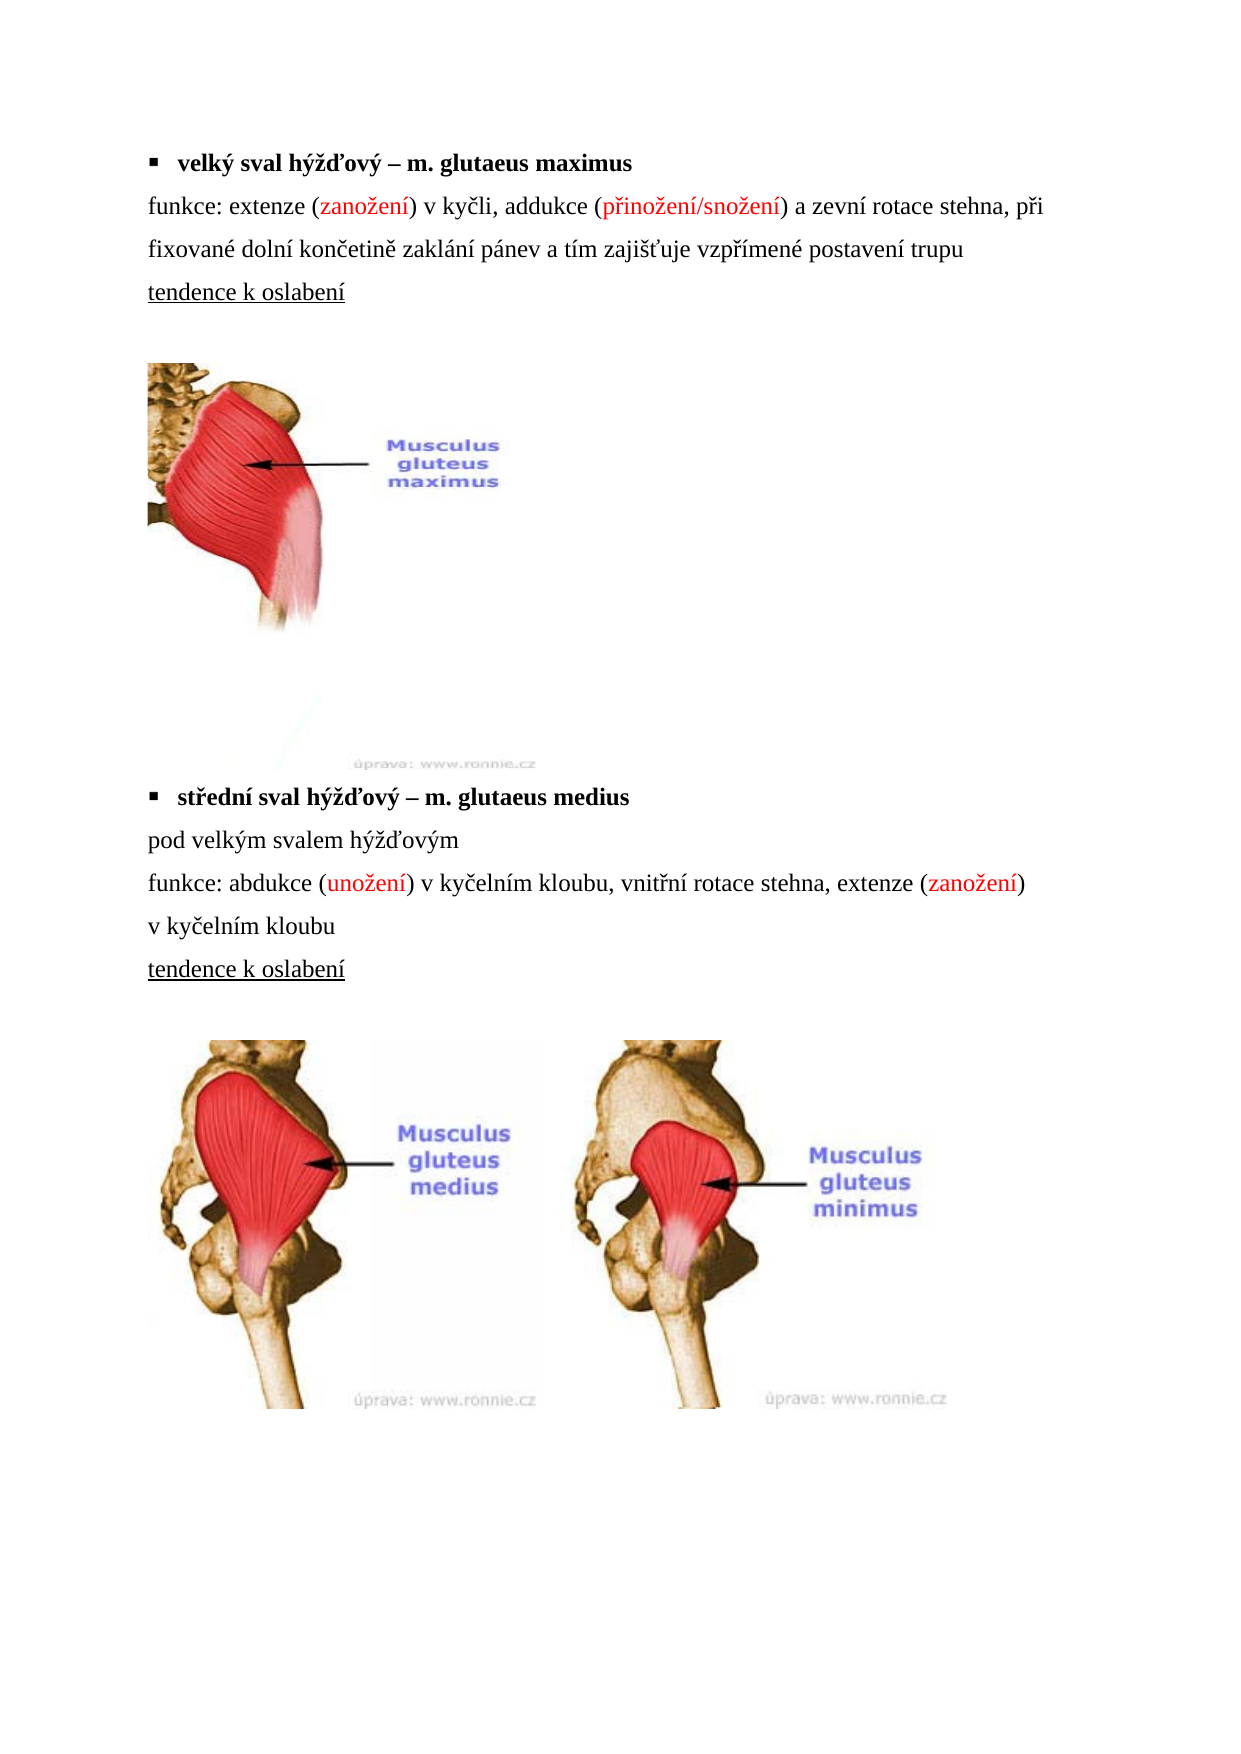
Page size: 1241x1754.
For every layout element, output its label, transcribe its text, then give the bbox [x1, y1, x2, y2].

picture [147, 363, 539, 770]
text funkce: extenze (zanožení) v kyčli, addukce (přinožení/snožení) a zevní rotace stehna, při fixované dolní končetině zaklání pánev a tím zajišťuje vzpřímené postavení trupu [148, 191, 1092, 263]
picture [147, 1040, 539, 1409]
list velký sval hýžďový – m. glutaeus maximus [148, 148, 1092, 176]
text pod velkým svalem hýžďovým [148, 825, 1092, 853]
text tendence k oslabení [148, 954, 1092, 983]
list střední sval hýžďový – m. glutaeus medius [148, 782, 1092, 810]
picture [559, 1040, 950, 1409]
text funkce: abdukce (unožení) v kyčelním kloubu, vnitřní rotace stehna, extenze (zanožení) v kyčelním kloubu [148, 868, 1092, 940]
text tendence k oslabení [148, 277, 1092, 306]
